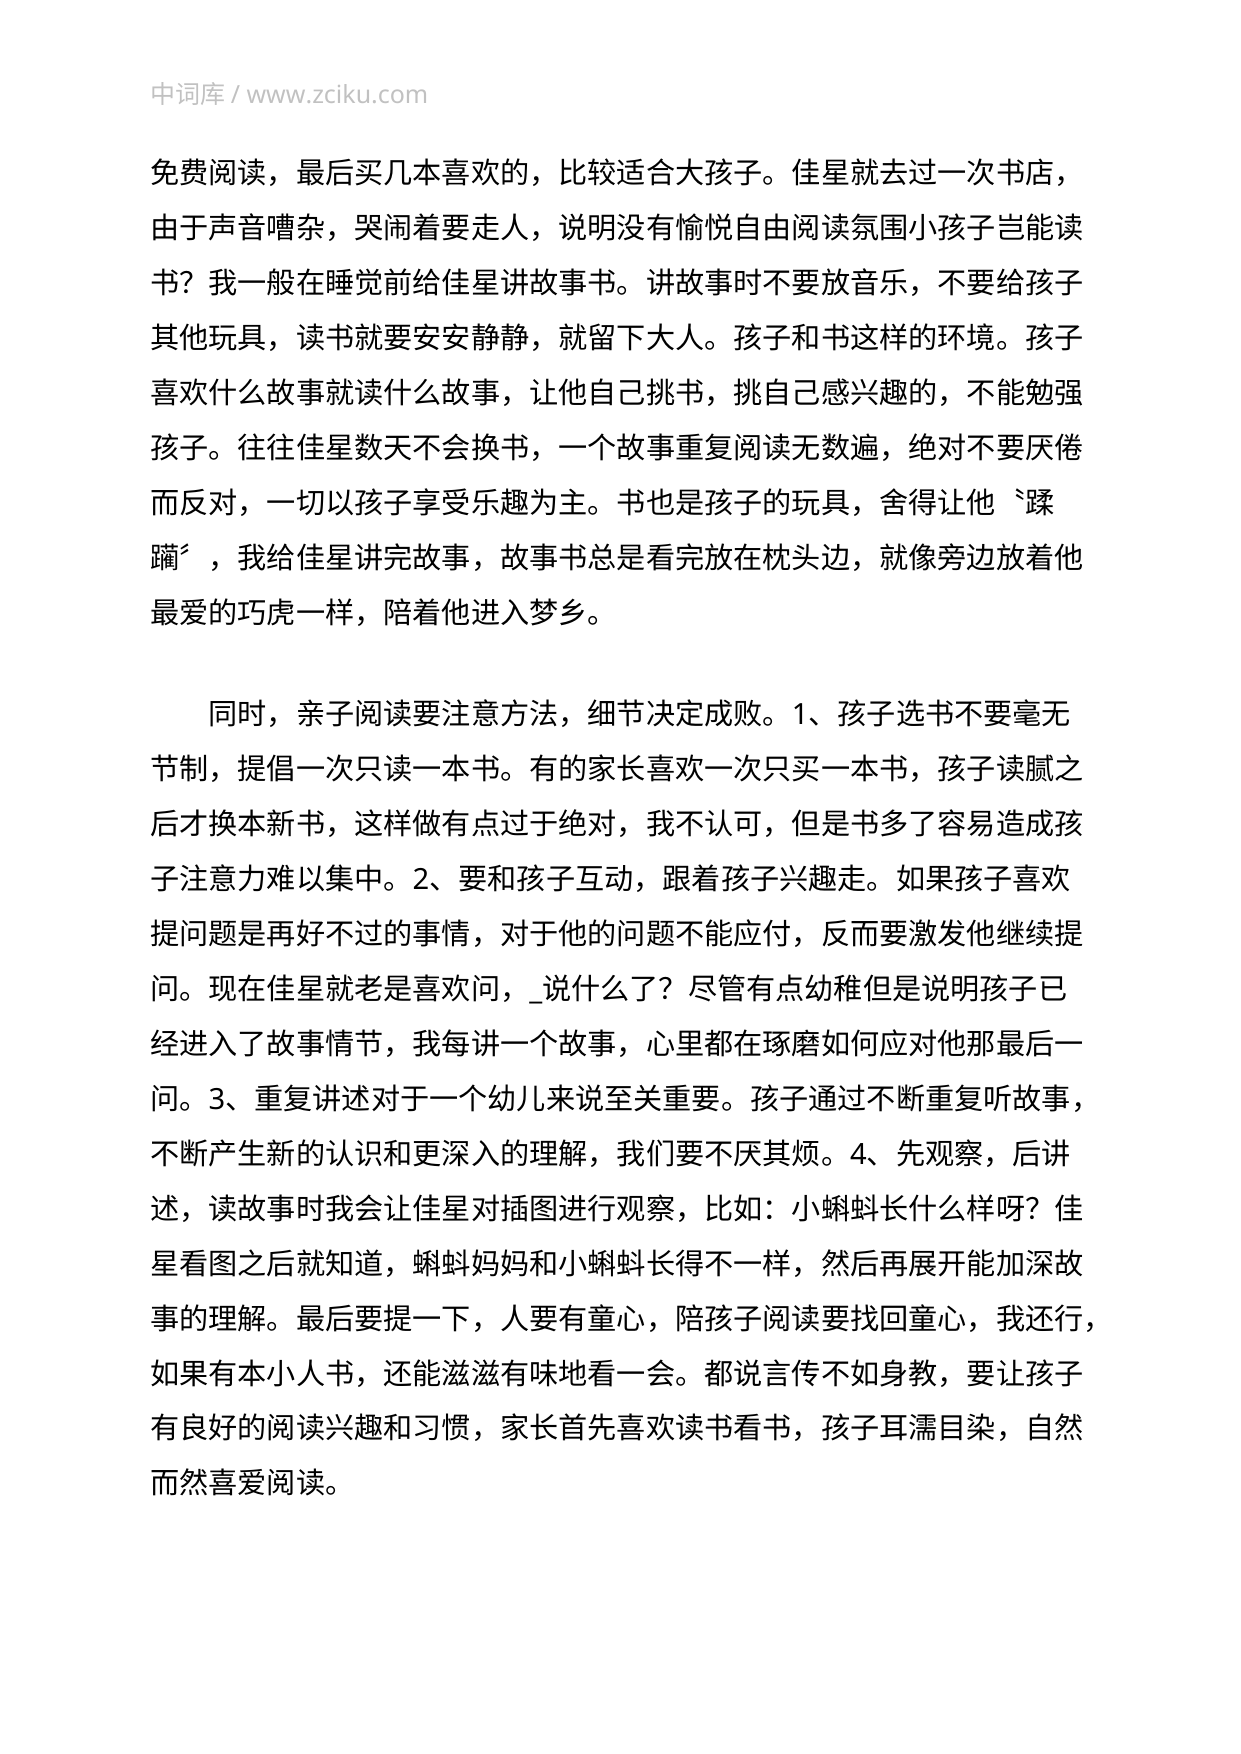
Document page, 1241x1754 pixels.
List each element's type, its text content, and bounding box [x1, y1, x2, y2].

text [150, 150, 1090, 631]
text 同时，亲子阅读要注意方法，细节决定成败。1、孩子选书不要毫无节制，提倡一次只读一本书。有的家长喜欢一次只买一本书，孩子读腻之后才换本新书，这样做有点过于绝对，我不认可，但是书多了容易造成孩子注意力难以集中。2、要和孩子互动，跟着孩子兴趣走。如果孩子喜欢提问题是再好不过的事情，对于他的问题不能应付，反而要激发他继续提问。现在佳星就老是喜欢问，_说什么了？尽管有点幼稚但是说明孩子已经进入了故事情节，我每讲一个故事，心里都在琢磨如何应对他那最后一问。3、重复讲述对于一个幼儿来说至关重要。孩子通过不断重复听故事，不断产生新的认识和更深入的理解，我们要不厌其烦。4、先观察，后讲述，读故事时我会让佳星对插图进行观察，比如：小蝌蚪长什么样呀？佳星看图之后就知道，蝌蚪妈妈和小蝌蚪长得不一样，然后再展开能加深故事的理解。最后要提一下，人要有童心，陪孩子阅读要找回童心，我还行，如果有本小人书，还能滋滋有味地看一会。都说言传不如身教，要让孩子有良好的阅读兴趣和习惯，家长首先喜欢读书看书，孩子耳濡目染，自然而然喜爱阅读。 [150, 691, 1090, 1502]
